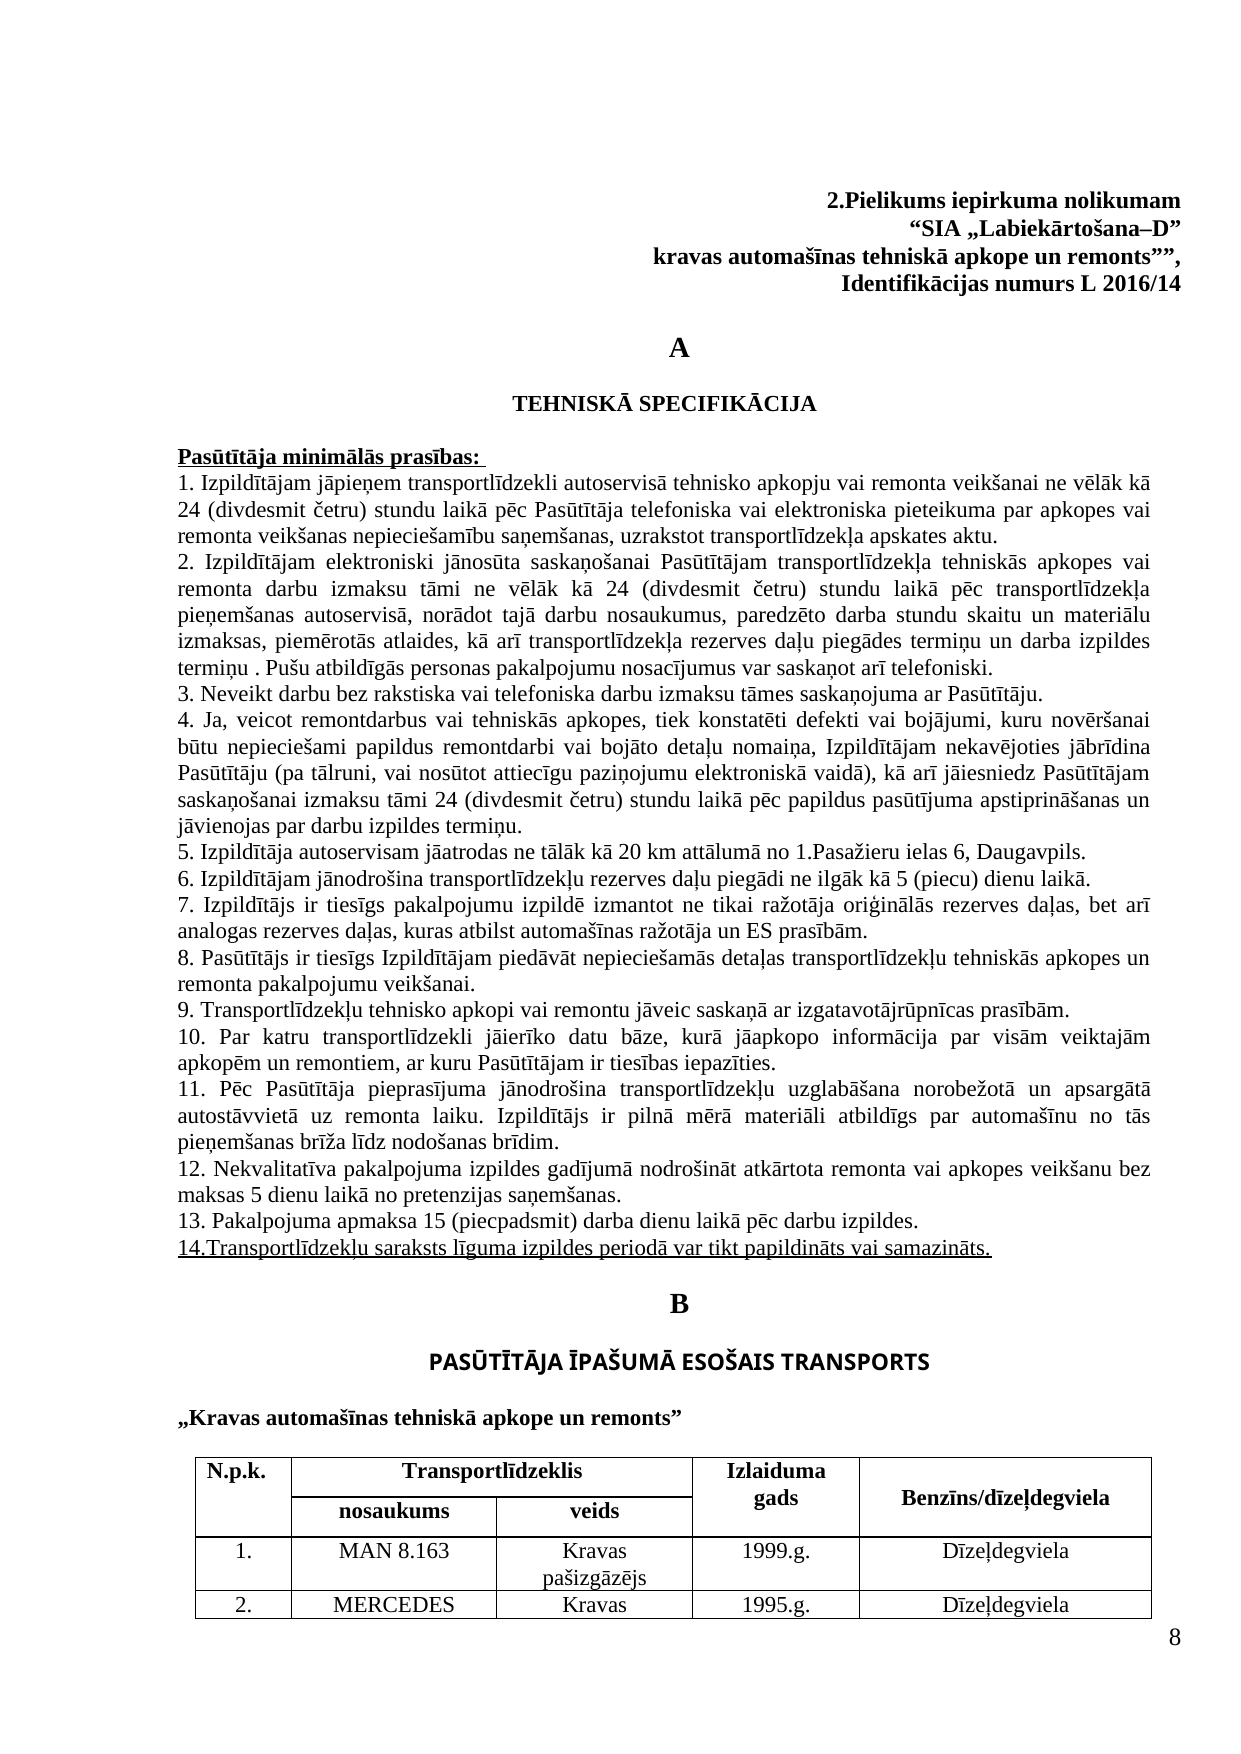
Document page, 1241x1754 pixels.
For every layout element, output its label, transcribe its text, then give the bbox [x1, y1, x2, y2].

table_header N.p.k. [196, 1458, 291, 1536]
table_cell Dīzeļdegviela [860, 1591, 1151, 1617]
text 14.Transportlīdzekļu saraksts līguma izpildes periodā var tikt papildināts vai samazināts. [177, 1234, 1152, 1260]
text 13. Pakalpojuma apmaksa 15 (piecpadsmit) darba dienu laikā pēc darbu izpildes. [177, 1207, 1152, 1234]
text B [177, 1286, 1181, 1320]
text 9. Transportlīdzekļu tehnisko apkopi vai remontu jāveic saskaņā ar izgatavotājrūpnīcas prasībām. [177, 996, 1152, 1023]
table_header Transportlīdzeklis [292, 1458, 692, 1496]
text kravas automašīnas tehniskā apkope un remonts””, [177, 242, 1181, 269]
text 7. Izpildītājs ir tiesīgs pakalpojumu izpildē izmantot ne tikai ražotāja oriģinālās rezerves daļas, bet arī analogas rezerves daļas, kuras atbilst automašīnas ražotāja un ES prasībām. [177, 891, 1152, 944]
text 4. Ja, veicot remontdarbus vai tehniskās apkopes, tiek konstatēti defekti vai bojājumi, kuru novēršanai būtu nepieciešami papildus remontdarbi vai bojāto detaļu nomaiņa, Izpildītājam nekavējoties jābrīdina Pasūtītāju (pa tālruni, vai nosūtot attiecīgu paziņojumu elektroniskā vaidā), kā arī jāiesniedz Pasūtītājam saskaņošanai izmaksu tāmi 24 (divdesmit četru) stundu laikā pēc papildus pasūtījuma apstiprināšanas un jāvienojas par darbu izpildes termiņu. [177, 707, 1152, 838]
table_header Benzīns/dīzeļdegviela [860, 1458, 1151, 1536]
text 12. Nekvalitatīva pakalpojuma izpildes gadījumā nodrošināt atkārtota remonta vai apkopes veikšanu bez maksas 5 dienu laikā no pretenzijas saņemšanas. [177, 1154, 1152, 1207]
text A [177, 330, 1181, 364]
table_cell Dīzeļdegviela [860, 1538, 1151, 1590]
text 10. Par katru transportlīdzekli jāierīko datu bāze, kurā jāapkopo informācija par visām veiktajām apkopēm un remontiem, ar kuru Pasūtītājam ir tiesības iepazīties. [177, 1023, 1152, 1076]
text 5. Izpildītāja autoservisam jāatrodas ne tālāk kā 20 km attālumā no 1.Pasažieru ielas 6, Daugavpils. [177, 838, 1152, 865]
text Identifikācijas numurs L 2016/14 [177, 269, 1181, 297]
table_cell nosaukums [292, 1498, 496, 1536]
text 11. Pēc Pasūtītāja pieprasījuma jānodrošina transportlīdzekļu uzglabāšana norobežotā un apsargātā autostāvvietā uz remonta laiku. Izpildītājs ir pilnā mērā materiāli atbildīgs par automašīnu no tās pieņemšanas brīža līdz nodošanas brīdim. [177, 1076, 1152, 1154]
table_cell MAN 8.163 [292, 1538, 496, 1590]
table_cell veids [497, 1498, 692, 1536]
table_header Izlaiduma gads [693, 1458, 859, 1536]
text “SIA „Labiekārtošana–D” [177, 214, 1181, 242]
text 2.Pielikums iepirkuma nolikumam [177, 186, 1181, 214]
text 2. Izpildītājam elektroniski jānosūta saskaņošanai Pasūtītājam transportlīdzekļa tehniskās apkopes vai remonta darbu izmaksu tāmi ne vēlāk kā 24 (divdesmit četru) stundu laikā pēc transportlīdzekļa pieņemšanas autoservisā, norādot tajā darbu nosaukumus, paredzēto darba stundu skaitu un materiālu izmaksas, piemērotās atlaides, kā arī transportlīdzekļa rezerves daļu piegādes termiņu un darba izpildes termiņu . Pušu atbildīgās personas pakalpojumu nosacījumus var saskaņot arī telefoniski. [177, 548, 1152, 680]
text 6. Izpildītājam jānodrošina transportlīdzekļu rezerves daļu piegādi ne ilgāk kā 5 (piecu) dienu laikā. [177, 865, 1152, 891]
text 8. Pasūtītājs ir tiesīgs Izpildītājam piedāvāt nepieciešamās detaļas transportlīdzekļu tehniskās apkopes un remonta pakalpojumu veikšanai. [177, 944, 1152, 996]
text 3. Neveikt darbu bez rakstiska vai telefoniska darbu izmaksu tāmes saskaņojuma ar Pasūtītāju. [177, 680, 1152, 707]
table_cell MERCEDES BENZ 2024 [292, 1591, 496, 1617]
table_cell 1995.g. [693, 1591, 859, 1617]
text TEHNISKĀ SPECIFIKĀCIJA [177, 390, 1152, 417]
table_cell 1999.g. [693, 1538, 859, 1590]
table_cell 2. [196, 1591, 291, 1617]
table_cell Kravas pašizgāzējs [497, 1591, 692, 1617]
text 1. Izpildītājam jāpieņem transportlīdzekli autoservisā tehnisko apkopju vai remonta veikšanai ne vēlāk kā 24 (divdesmit četru) stundu laikā pēc Pasūtītāja telefoniska vai elektroniska pieteikuma par apkopes vai remonta veikšanas nepieciešamību saņemšanas, uzrakstot transportlīdzekļa apskates aktu. [177, 469, 1152, 548]
text „Kravas automašīnas tehniskā apkope un remonts” [177, 1404, 1181, 1430]
text Pasūtītāja īpašumā esošais transports [177, 1346, 1181, 1377]
table_cell Kravas pašizgāzējs [497, 1538, 692, 1590]
table_cell 1. [196, 1538, 291, 1590]
text Pasūtītāja minimālās prasības: [177, 443, 1152, 469]
